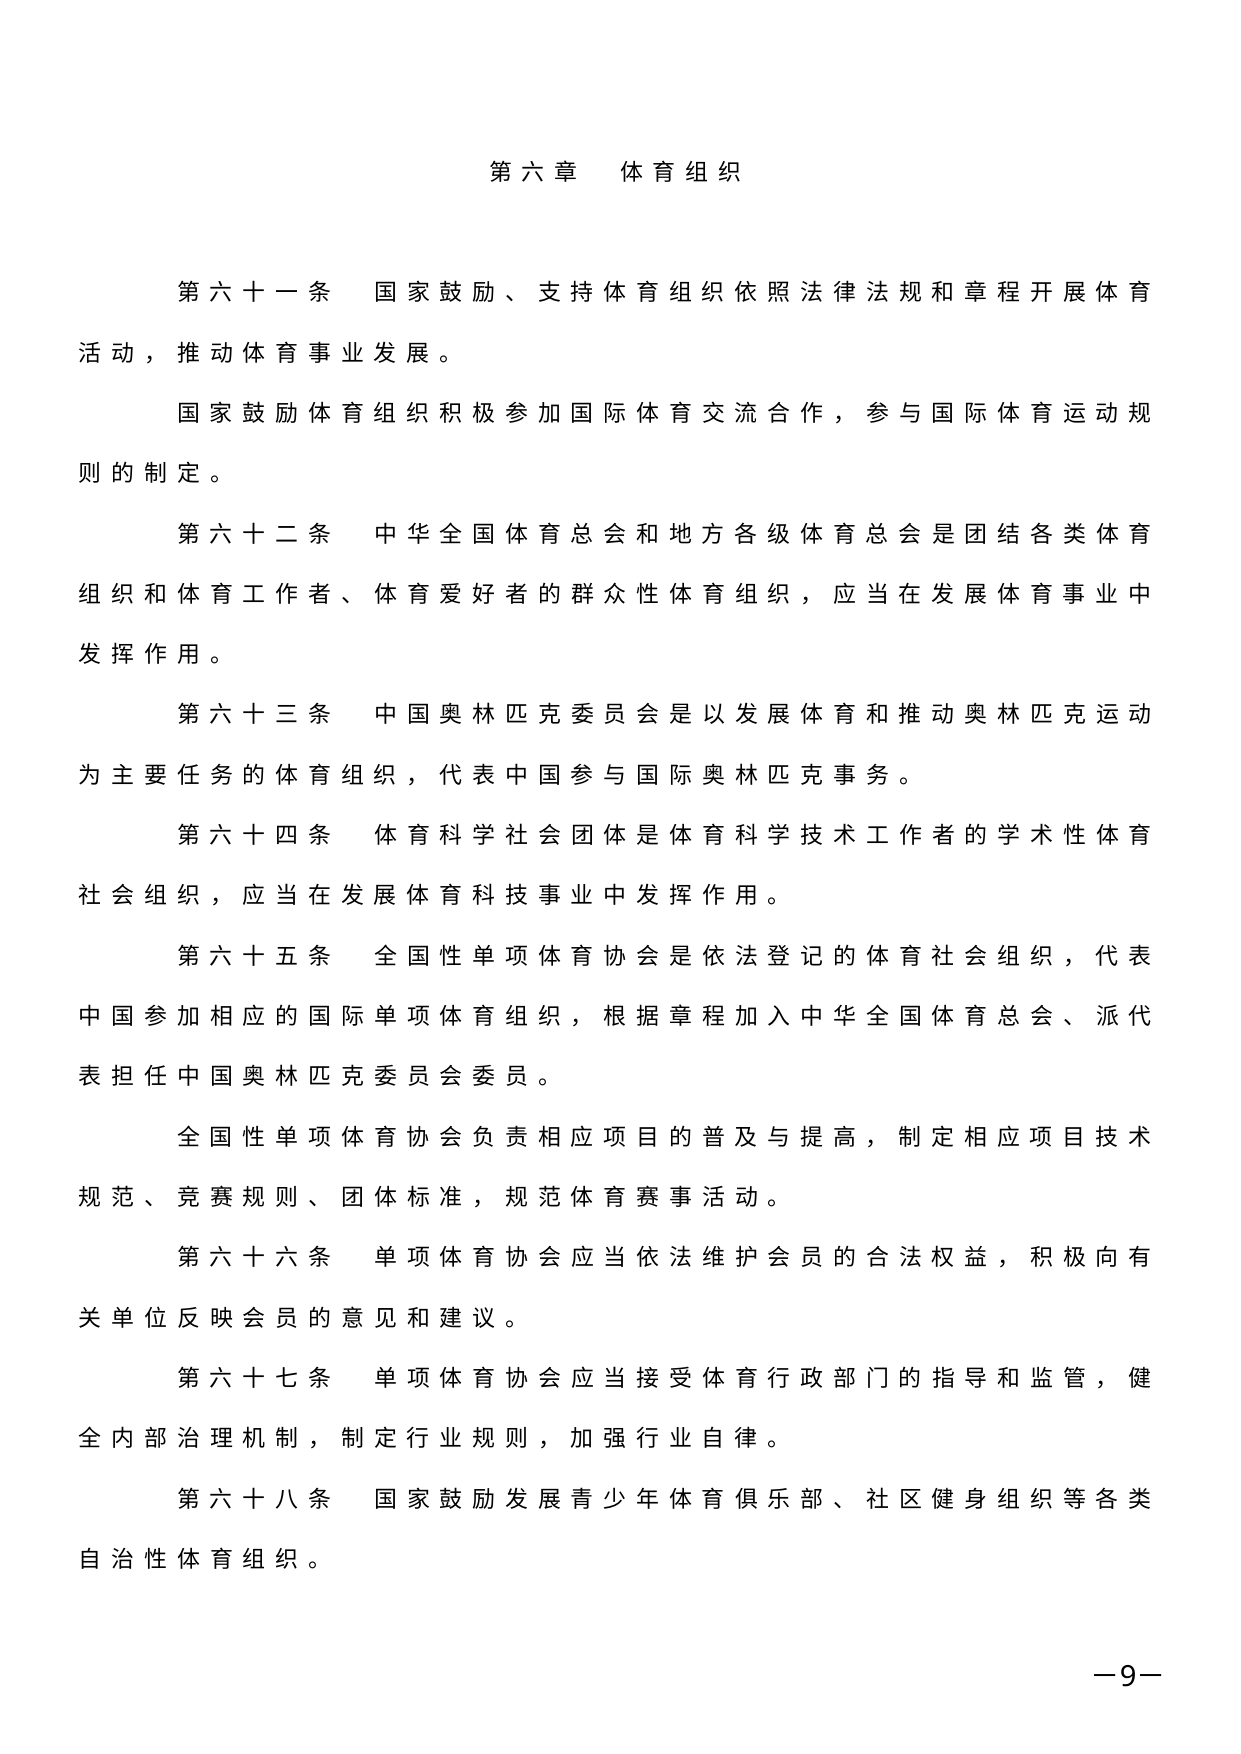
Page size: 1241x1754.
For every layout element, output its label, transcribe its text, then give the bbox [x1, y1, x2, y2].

text 第六十四条 体育科学社会团体是体育科学技术工作者的学术性体育社会组织，应当在发展体育科技事业中发挥作用。 [79, 803, 1161, 924]
text 第六十八条 国家鼓励发展青少年体育俱乐部、社区健身组织等各类自治性体育组织。 [79, 1467, 1161, 1587]
text 国家鼓励体育组织积极参加国际体育交流合作，参与国际体育运动规则的制定。 [79, 381, 1161, 502]
text 第六十一条 国家鼓励、支持体育组织依照法律法规和章程开展体育活动，推动体育事业发展。 [79, 261, 1161, 381]
text 第六章 体育组织 [79, 140, 1161, 200]
text 全国性单项体育协会负责相应项目的普及与提高，制定相应项目技术规范、竞赛规则、团体标准，规范体育赛事活动。 [79, 1105, 1161, 1226]
text 第六十五条 全国性单项体育协会是依法登记的体育社会组织，代表中国参加相应的国际单项体育组织，根据章程加入中华全国体育总会、派代表担任中国奥林匹克委员会委员。 [79, 924, 1161, 1105]
text 第六十七条 单项体育协会应当接受体育行政部门的指导和监管，健全内部治理机制，制定行业规则，加强行业自律。 [79, 1346, 1161, 1467]
text 第六十六条 单项体育协会应当依法维护会员的合法权益，积极向有关单位反映会员的意见和建议。 [79, 1226, 1161, 1346]
text 第六十三条 中国奥林匹克委员会是以发展体育和推动奥林匹克运动为主要任务的体育组织，代表中国参与国际奥林匹克事务。 [79, 683, 1161, 803]
text 第六十二条 中华全国体育总会和地方各级体育总会是团结各类体育组织和体育工作者、体育爱好者的群众性体育组织，应当在发展体育事业中发挥作用。 [79, 502, 1161, 683]
